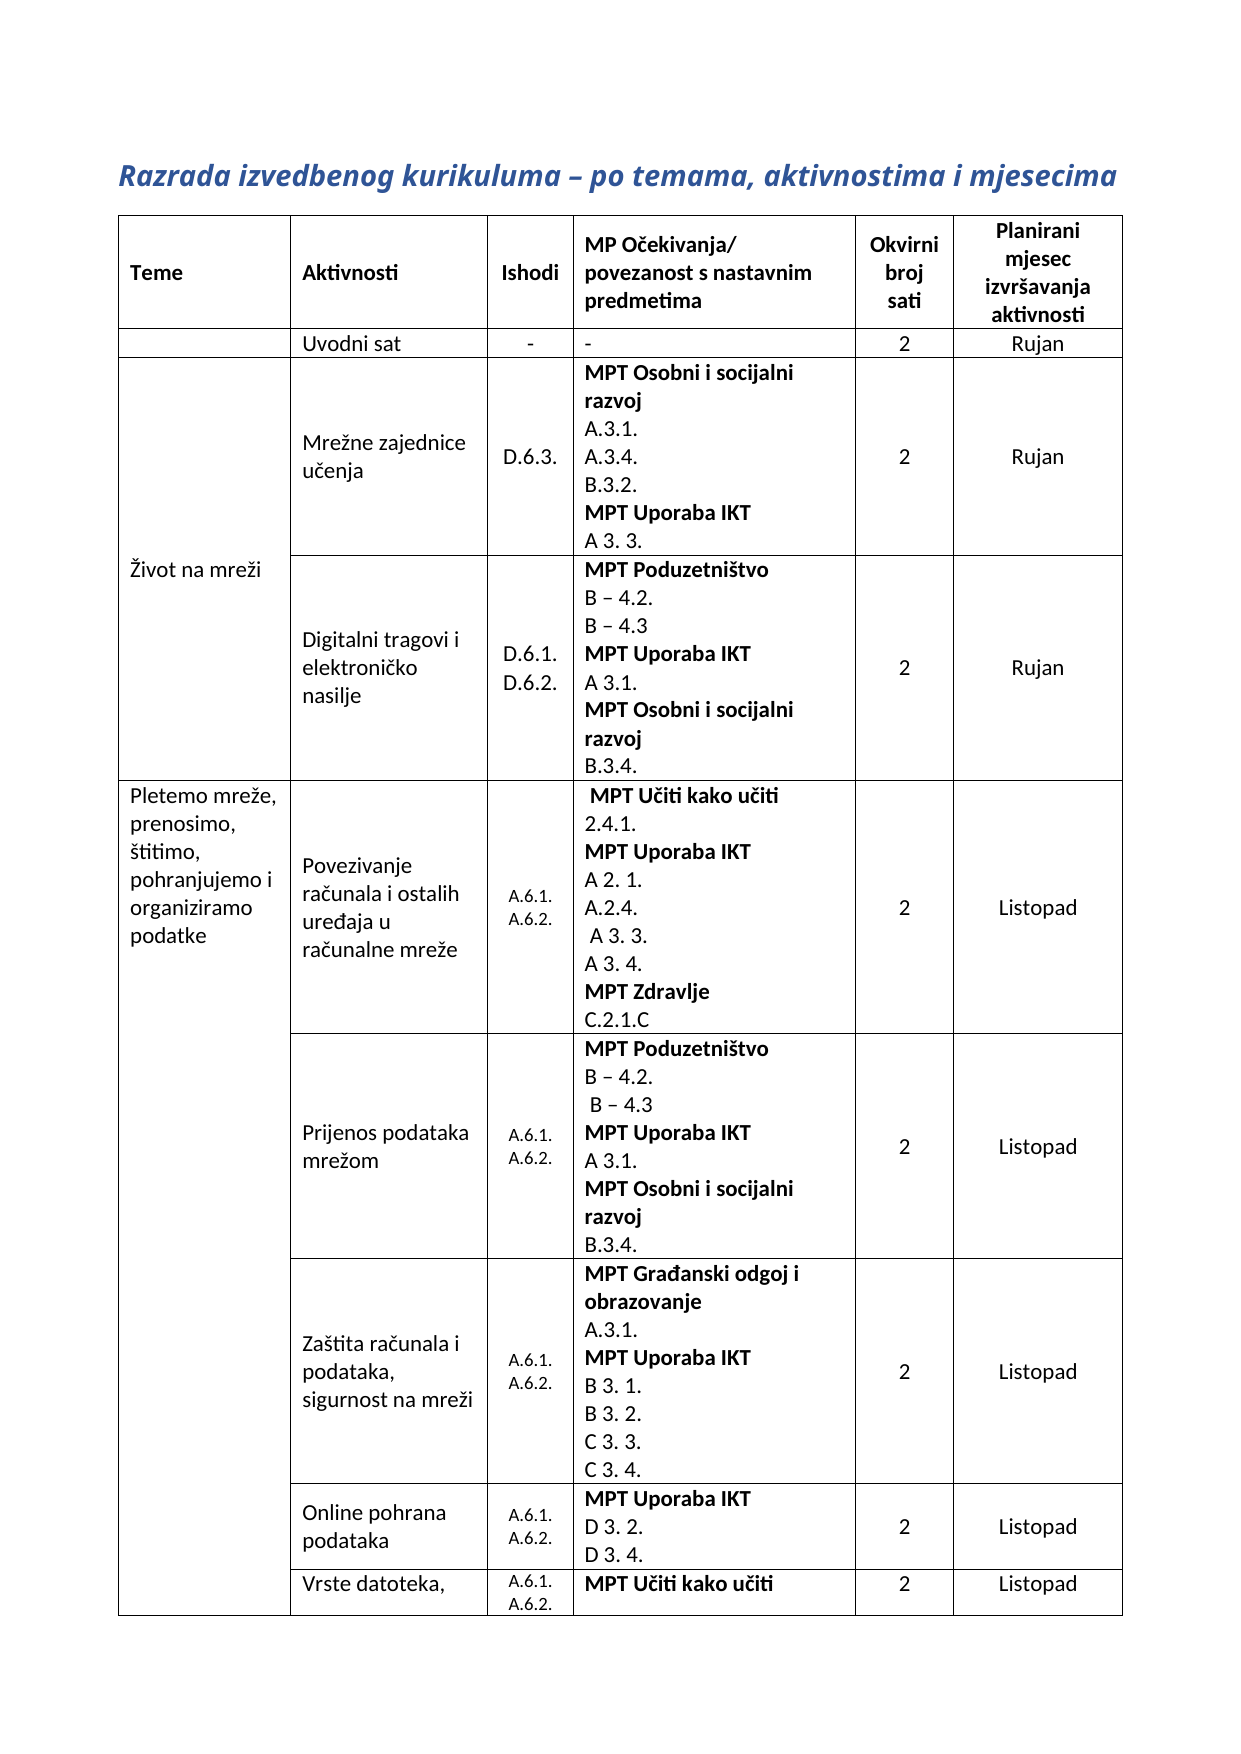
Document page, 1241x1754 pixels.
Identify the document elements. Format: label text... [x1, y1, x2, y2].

table_cell Život na mreži [119, 358, 290, 780]
table_cell 2 [856, 1570, 953, 1615]
table_cell Listopad [954, 1484, 1122, 1568]
table_cell [119, 329, 290, 357]
table_cell A.6.1. A.6.2. [488, 1034, 573, 1258]
table_cell 2 [856, 358, 953, 554]
table_cell - [574, 329, 855, 357]
table_cell 2 [856, 1484, 953, 1568]
table_cell MPT Osobni i socijalni razvoj A.3.1. A.3.4. B.3.2. MPT Uporaba IKT A 3. 3. [574, 358, 855, 554]
table_cell 2 [856, 1259, 953, 1483]
table_cell Online pohrana podataka [291, 1484, 487, 1568]
table_cell 2 [856, 329, 953, 357]
table_header Okvirni broj sati [856, 216, 953, 328]
table_cell A.6.1. A.6.2. [488, 781, 573, 1033]
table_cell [574, 1570, 855, 1615]
table_cell Rujan [954, 329, 1122, 357]
table_header Planirani mjesec izvršavanja aktivnosti [954, 216, 1122, 328]
table_cell MPT Uporaba IKT D 3. 2. D 3. 4. [574, 1484, 855, 1568]
table_cell Listopad [954, 1570, 1122, 1615]
table_header MP Očekivanja/ povezanost s nastavnim predmetima [574, 216, 855, 328]
table_cell Digitalni tragovi i elektroničko nasilje [291, 556, 487, 780]
table_cell 2 [856, 781, 953, 1033]
table_cell 2 [856, 1034, 953, 1258]
table_cell A.6.1. A.6.2. [488, 1570, 573, 1615]
table_cell Rujan [954, 358, 1122, 554]
table_cell Mrežne zajednice učenja [291, 358, 487, 554]
table_header Aktivnosti [291, 216, 487, 328]
table_cell Rujan [954, 556, 1122, 780]
table_cell MPT Poduzetništvo B – 4.2. B – 4.3 MPT Uporaba IKT A 3.1. MPT Osobni i socijalni razvoj B.3.4. [574, 1034, 855, 1258]
table_cell MPT Učiti kako učiti 2.4.1. MPT Uporaba IKT A 2. 1. A.2.4. A 3. 3. A 3. 4. MPT Zdravlje C.2.1.C [574, 781, 855, 1033]
table_cell MPT Poduzetništvo B – 4.2. B – 4.3 MPT Uporaba IKT A 3.1. MPT Osobni i socijalni razvoj B.3.4. [574, 556, 855, 780]
table_cell Listopad [954, 1034, 1122, 1258]
table_cell Zaštita računala i podataka, sigurnost na mreži [291, 1259, 487, 1483]
table_cell Listopad [954, 781, 1122, 1033]
table_cell Uvodni sat [291, 329, 487, 357]
table_cell A.6.1. A.6.2. [488, 1259, 573, 1483]
table_header Ishodi [488, 216, 573, 328]
table_cell - [488, 329, 573, 357]
table_cell Pletemo mreže, prenosimo, štitimo, pohranjujemo i organiziramo podatke [119, 781, 290, 1615]
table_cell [291, 1570, 487, 1615]
table_cell Listopad [954, 1259, 1122, 1483]
table_cell D.6.3. [488, 358, 573, 554]
table_cell Povezivanje računala i ostalih uređaja u računalne mreže [291, 781, 487, 1033]
table_cell D.6.1. D.6.2. [488, 556, 573, 780]
table_header Teme [119, 216, 290, 328]
subtitle Razrada izvedbenog kurikuluma – po temama, aktivnostima i mjesecima [118, 156, 1122, 195]
table_cell A.6.1. A.6.2. [488, 1484, 573, 1568]
table_cell 2 [856, 556, 953, 780]
table_cell Prijenos podataka mrežom [291, 1034, 487, 1258]
table_cell MPT Građanski odgoj i obrazovanje A.3.1. MPT Uporaba IKT B 3. 1. B 3. 2. C 3. 3. C 3. 4. [574, 1259, 855, 1483]
